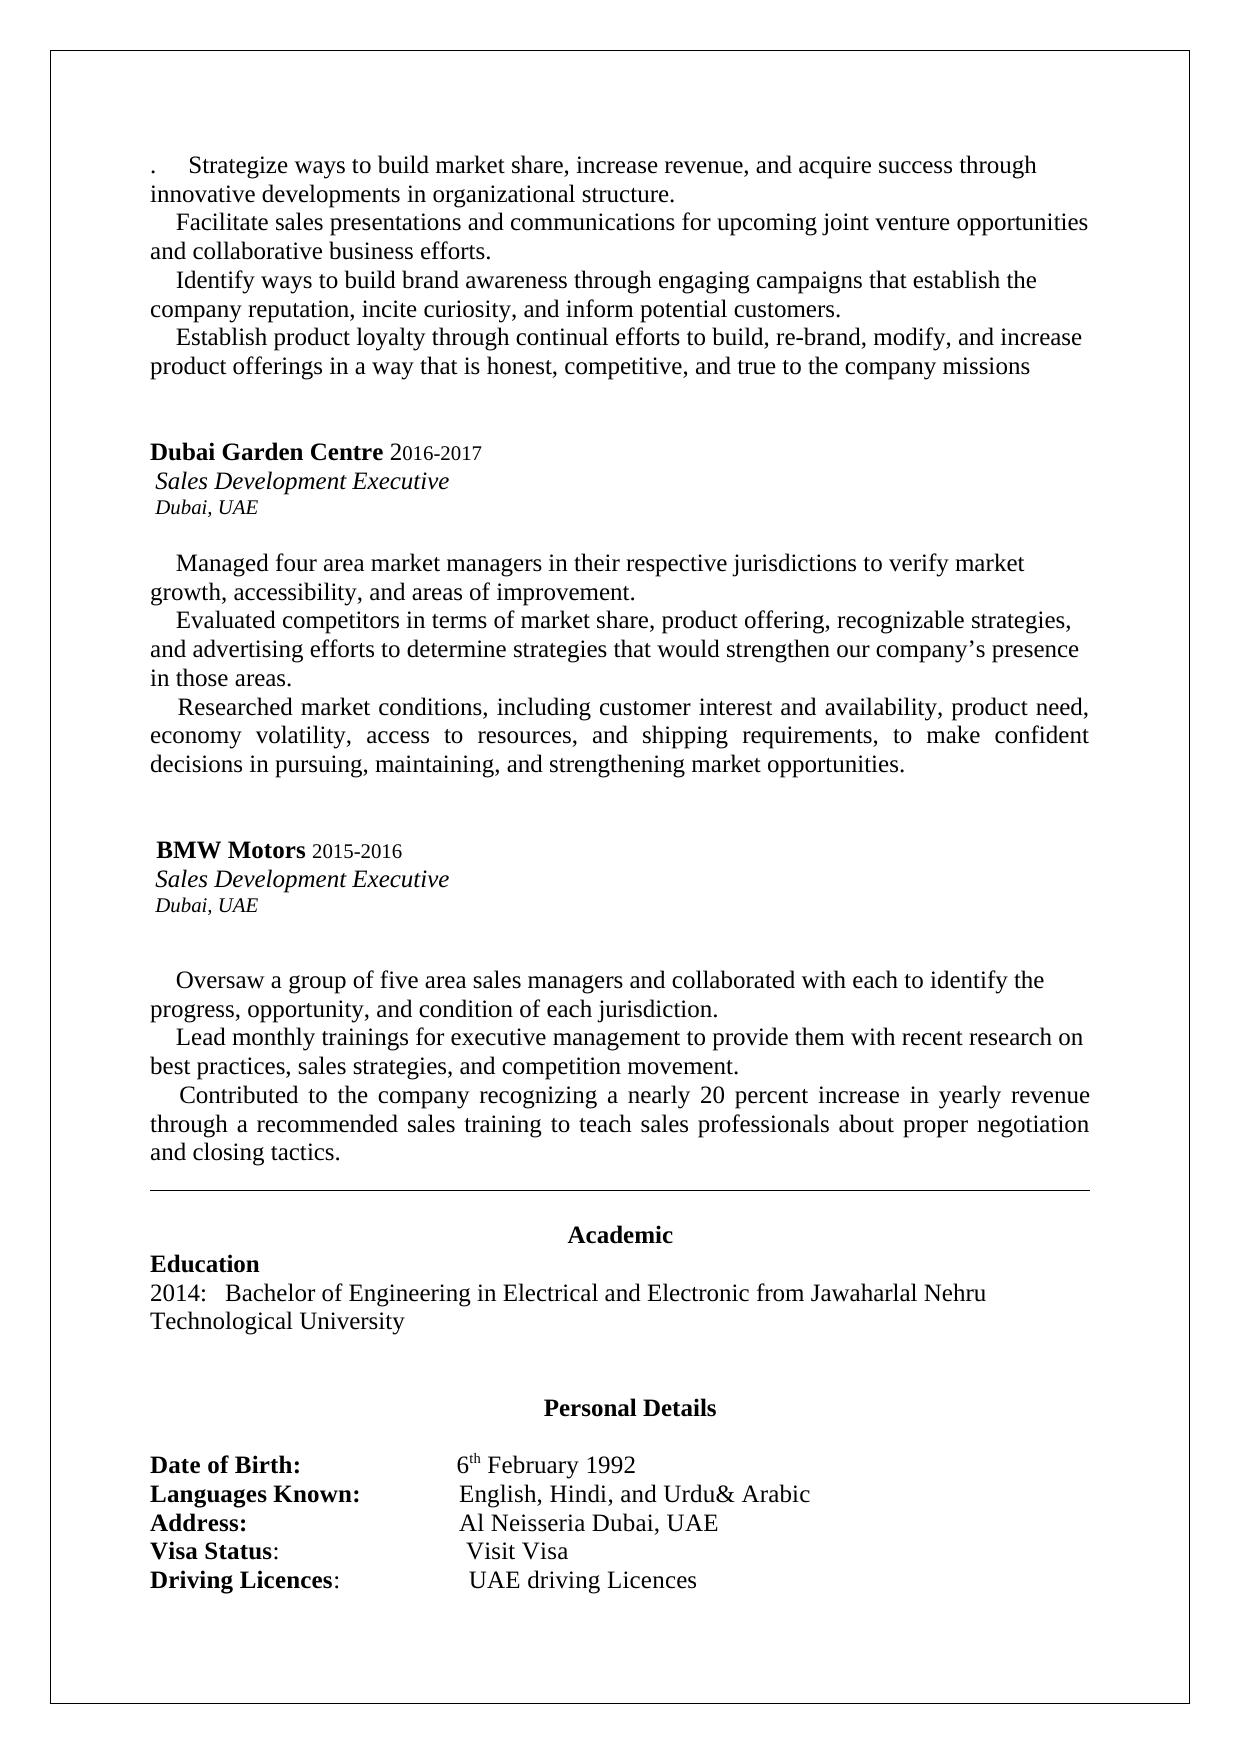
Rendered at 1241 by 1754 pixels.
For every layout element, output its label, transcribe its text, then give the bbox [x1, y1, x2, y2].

text Sales Development Executive [150, 864, 1090, 893]
text Visa Status: Visit Visa [150, 1536, 1090, 1565]
text Date of Birth: 6th February 1992 [150, 1450, 1090, 1479]
text Dubai, UAE [150, 495, 1091, 519]
subtitle Education [150, 1249, 1090, 1278]
text  Contributed to the company recognizing a nearly 20 percent increase in yearly revenue through a recommended sales training to teach sales professionals about proper negotiation and closing tactics. [150, 1080, 1091, 1166]
text Dubai Garden Centre 2016-2017 [150, 437, 1090, 466]
text Address: Al Neisseria Dubai, UAE [150, 1508, 1090, 1536]
text  Oversaw a group of five area sales managers and collaborated with each to identify the progress, opportunity, and condition of each jurisdiction. [150, 965, 1090, 1022]
text Sales Development Executive [150, 466, 1090, 495]
subtitle 2014: Bachelor of Engineering in Electrical and Electronic from Jawaharlal Nehru Technological University [150, 1278, 1090, 1335]
text  Establish product loyalty through continual efforts to build, re-brand, modify, and increase product offerings in a way that is honest, competitive, and true to the company missions [150, 322, 1090, 380]
text  Evaluated competitors in terms of market share, product offering, recognizable strategies, and advertising efforts to determine strategies that would strengthen our company’s presence in those areas. [150, 605, 1090, 692]
text  Identify ways to build brand awareness through engaging campaigns that establish the company reputation, incite curiosity, and inform potential customers. [150, 265, 1090, 322]
text Languages Known: English, Hindi, and Urdu& Arabic [150, 1479, 1090, 1508]
text  Lead monthly trainings for executive management to provide them with recent research on best practices, sales strategies, and competition movement. [150, 1022, 1090, 1080]
text Driving Licences: UAE driving Licences [150, 1565, 1090, 1594]
text Academic [150, 1220, 1090, 1249]
text  Facilitate sales presentations and communications for upcoming joint venture opportunities and collaborative business efforts. [150, 207, 1090, 265]
text .  Strategize ways to build market share, increase revenue, and acquire success through innovative developments in organizational structure. [150, 150, 1090, 207]
text  Managed four area market managers in their respective jurisdictions to verify market growth, accessibility, and areas of improvement. [150, 548, 1090, 605]
text Dubai, UAE [150, 893, 1091, 917]
subtitle Personal Details [150, 1393, 1090, 1421]
text  Researched market conditions, including customer interest and availability, product need, economy volatility, access to resources, and shipping requirements, to make confident decisions in pursuing, maintaining, and strengthening market opportunities. [150, 692, 1090, 778]
text BMW Motors 2015-2016 [150, 835, 1090, 864]
